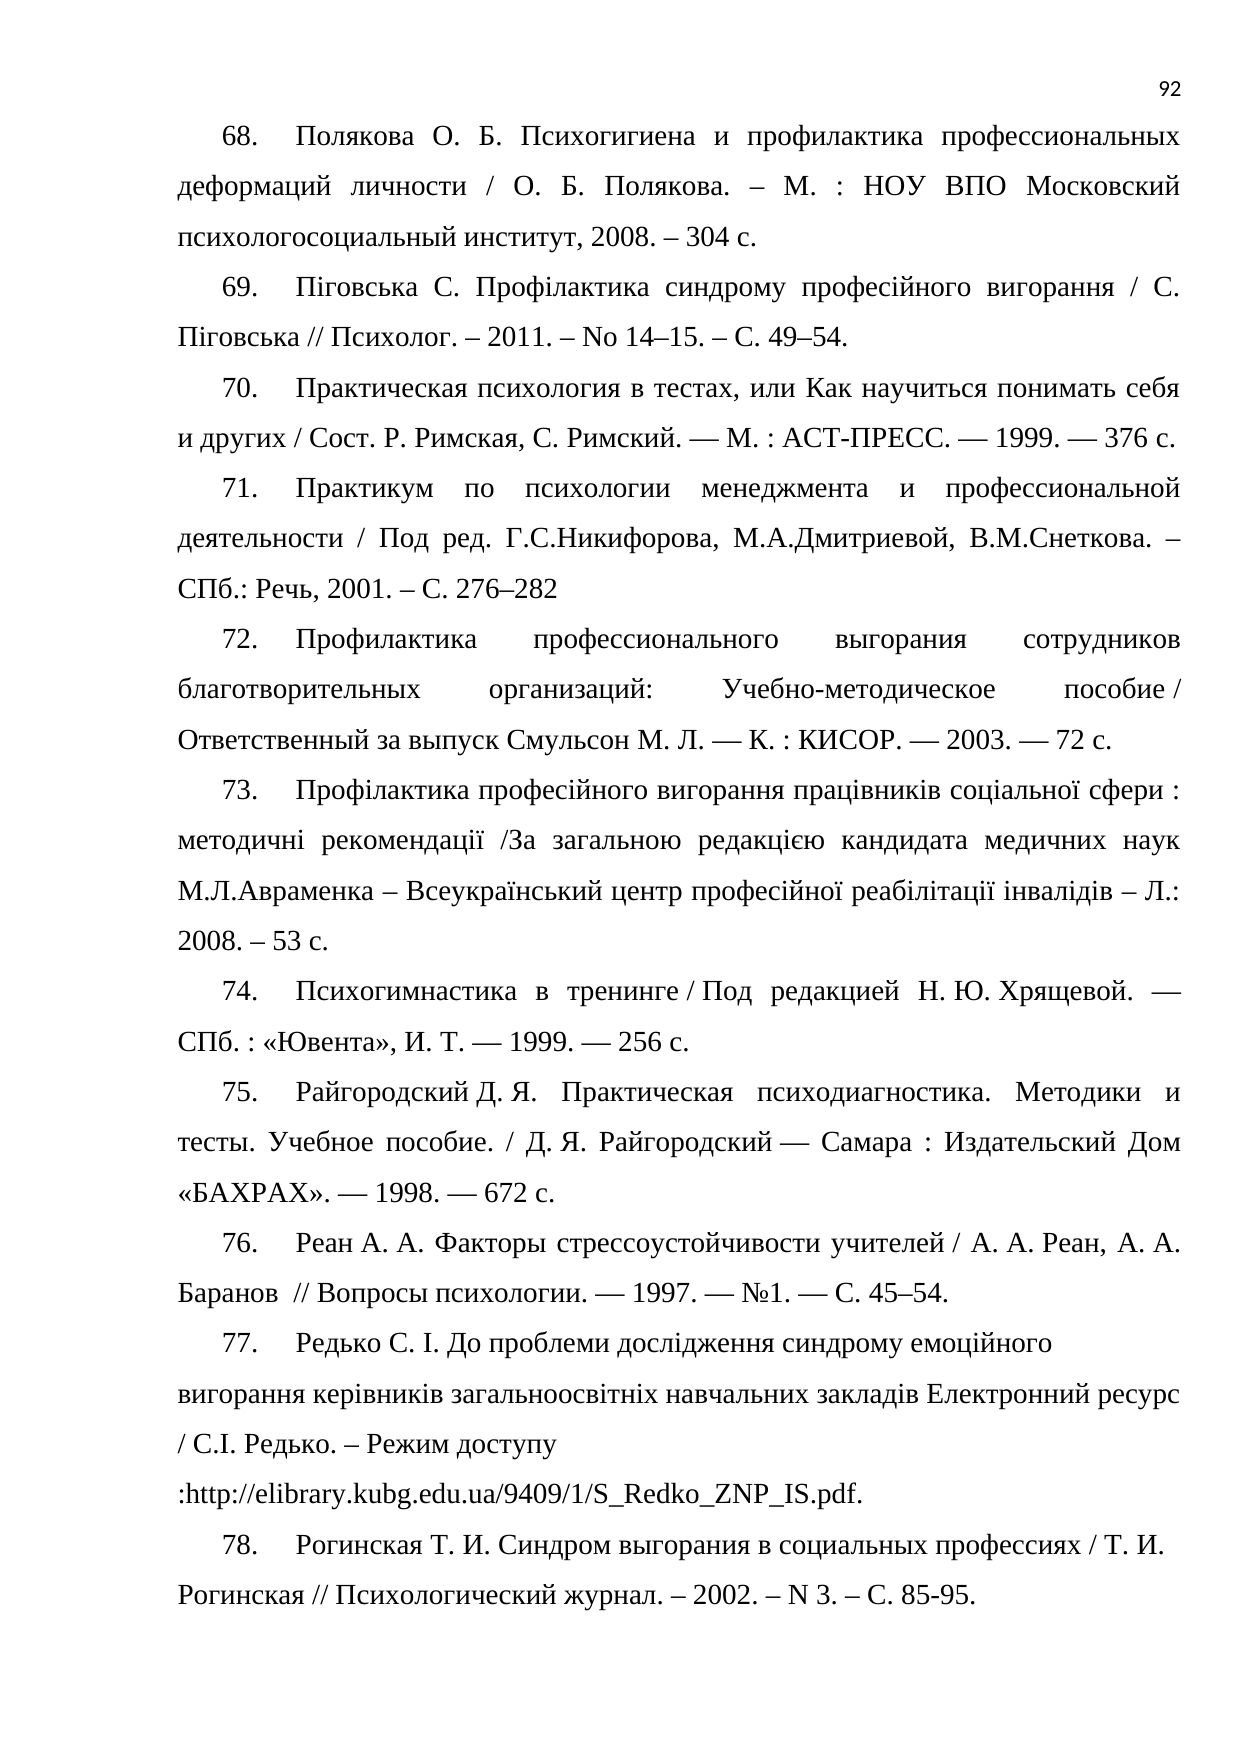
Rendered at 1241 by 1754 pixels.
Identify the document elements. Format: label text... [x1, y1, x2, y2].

list Практическая психология в тестах, или Как научиться понимать себя и других / Сост. Р. Римская, С. Римский. — М. : АСТ-ПРЕСС. — 1999. — 376 с. [177, 370, 1181, 453]
list Піговська С. Профілактика синдрому професійного вигорання / С. Піговська // Психолог. – 2011. – No 14–15. – С. 49–54. [177, 269, 1181, 353]
list Психогимнастика в тренинге / Под редакцией Н. Ю. Хрящевой. — СПб. : «Ювента», И. Т. — 1999. — 256 с. [177, 973, 1181, 1057]
list Райгородский Д. Я. Практическая психодиагностика. Методики и тесты. Учебное пособие. / Д. Я. Райгородский — Самара : Издательский Дом «БАХРАХ». — 1998. — 672 с. [177, 1074, 1181, 1208]
list Профилактика профессионального выгорания сотрудников благотворительных организаций: Учебно-методическое пособие / Ответственный за выпуск Смульсон М. Л. — К. : КИСОР. — 2003. — 72 с. [177, 621, 1181, 755]
list Практикум по психологии менеджмента и профессиональной деятельности / Под ред. Г.С.Никифорова, М.А.Дмитриевой, В.М.Снеткова. – СПб.: Речь, 2001. – С. 276–282 [177, 470, 1181, 604]
list Полякова О. Б. Психогигиена и профилактика профессиональных деформаций личности / О. Б. Полякова. – М. : НОУ ВПО Московский психологосоциальный институт, 2008. – 304 с. [177, 118, 1181, 252]
list Рогинская Т. И. Синдром выгорания в социальных профессиях / Т. И. Рогинская // Психологический журнал. – 2002. – N 3. – С. 85-95. [177, 1527, 1181, 1611]
list Редько С. І. До проблеми дослідження синдрому емоційного вигорання керівників загальноосвітніх навчальних закладів Електронний ресурс / С.І. Редько. – Режим доступу :http://elibrary.kubg.edu.ua/9409/1/S_Redko_ZNP_IS.pdf. [177, 1326, 1181, 1510]
list Реан А. А. Факторы стрессоустойчивости учителей / А. А. Реан, А. А. Баранов // Вопросы психологии. — 1997. — №1. — С. 45–54. [177, 1225, 1181, 1309]
list Профілактика професійного вигорання працівників соціальної сфери : методичні рекомендації /За загальною редакцією кандидата медичних наук М.Л.Авраменка – Всеукраїнський центр професійної реабілітації інвалідів – Л.: 2008. – 53 с. [177, 772, 1181, 957]
